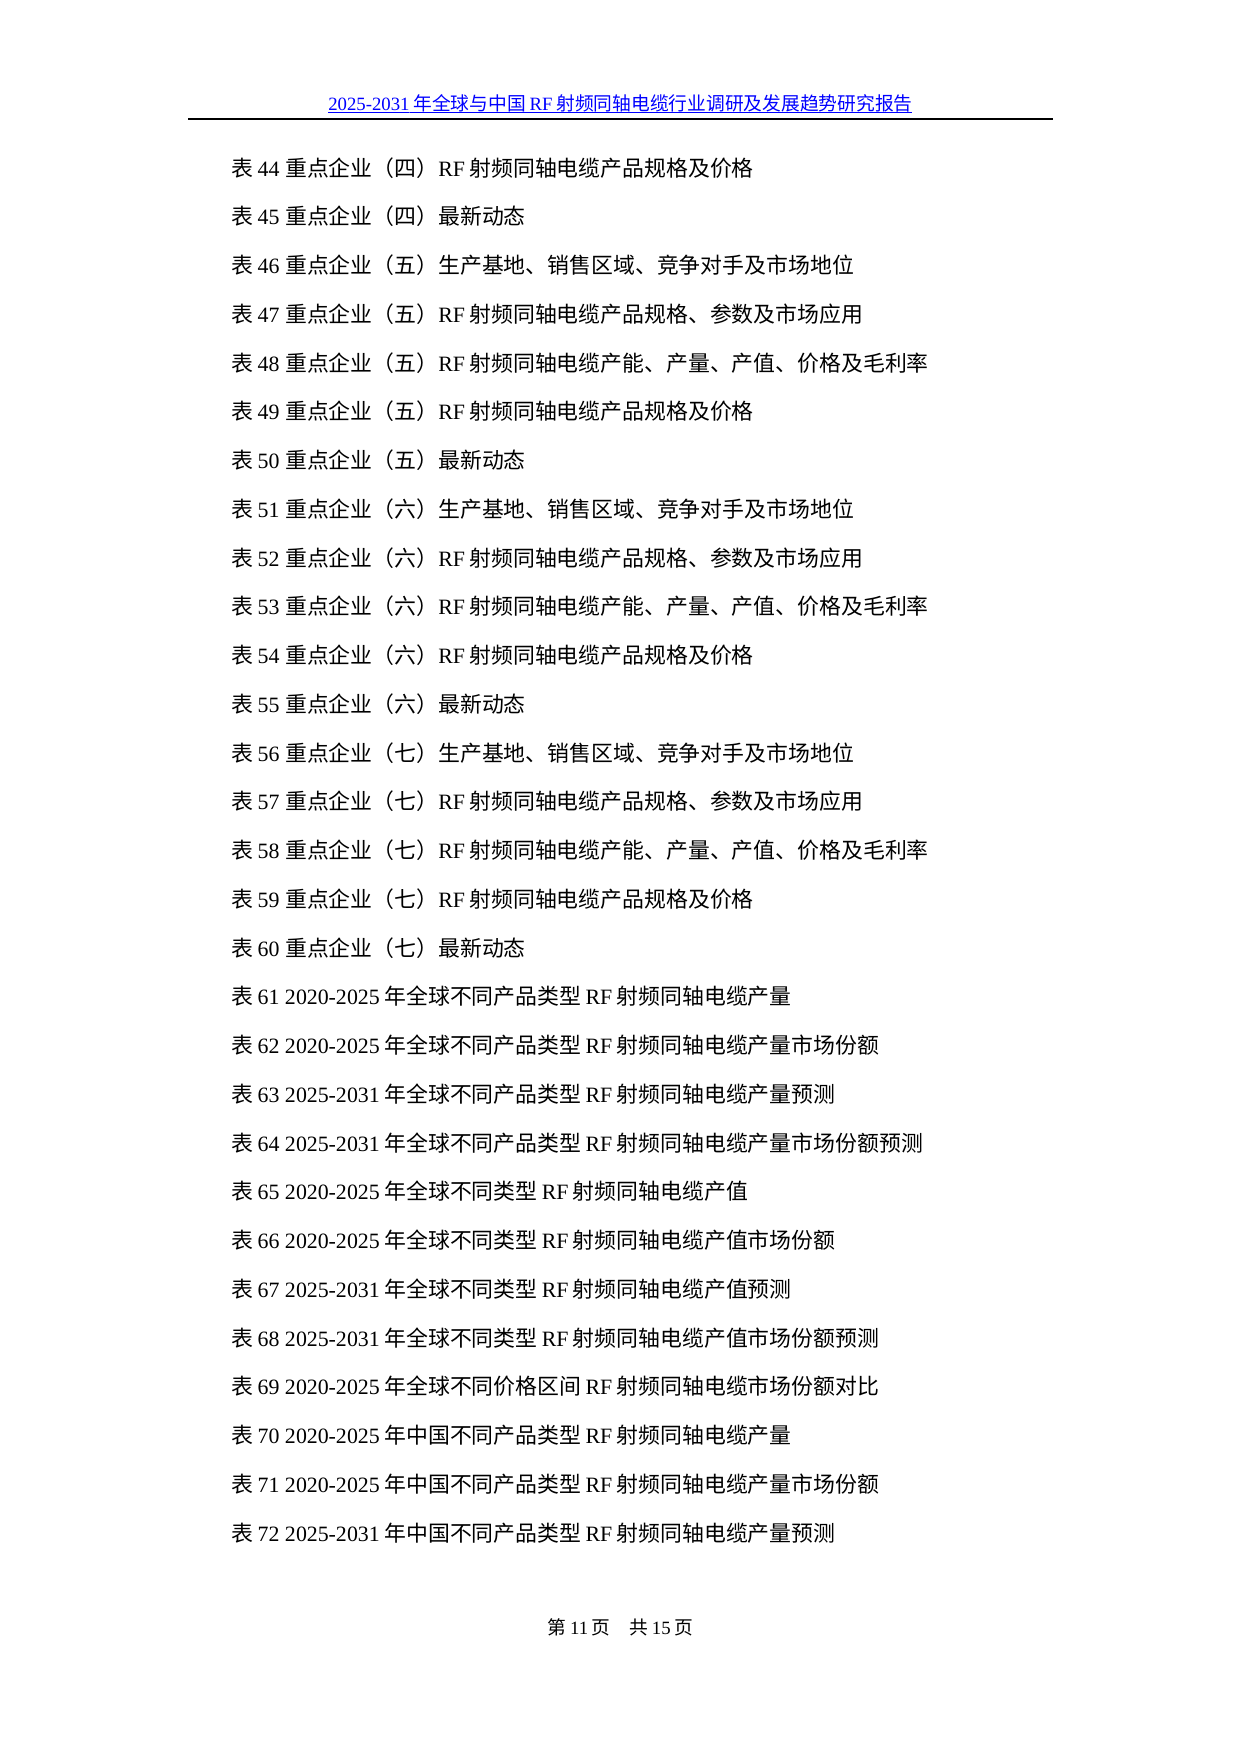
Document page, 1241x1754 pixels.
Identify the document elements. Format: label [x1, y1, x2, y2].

text [187, 150, 1053, 1548]
